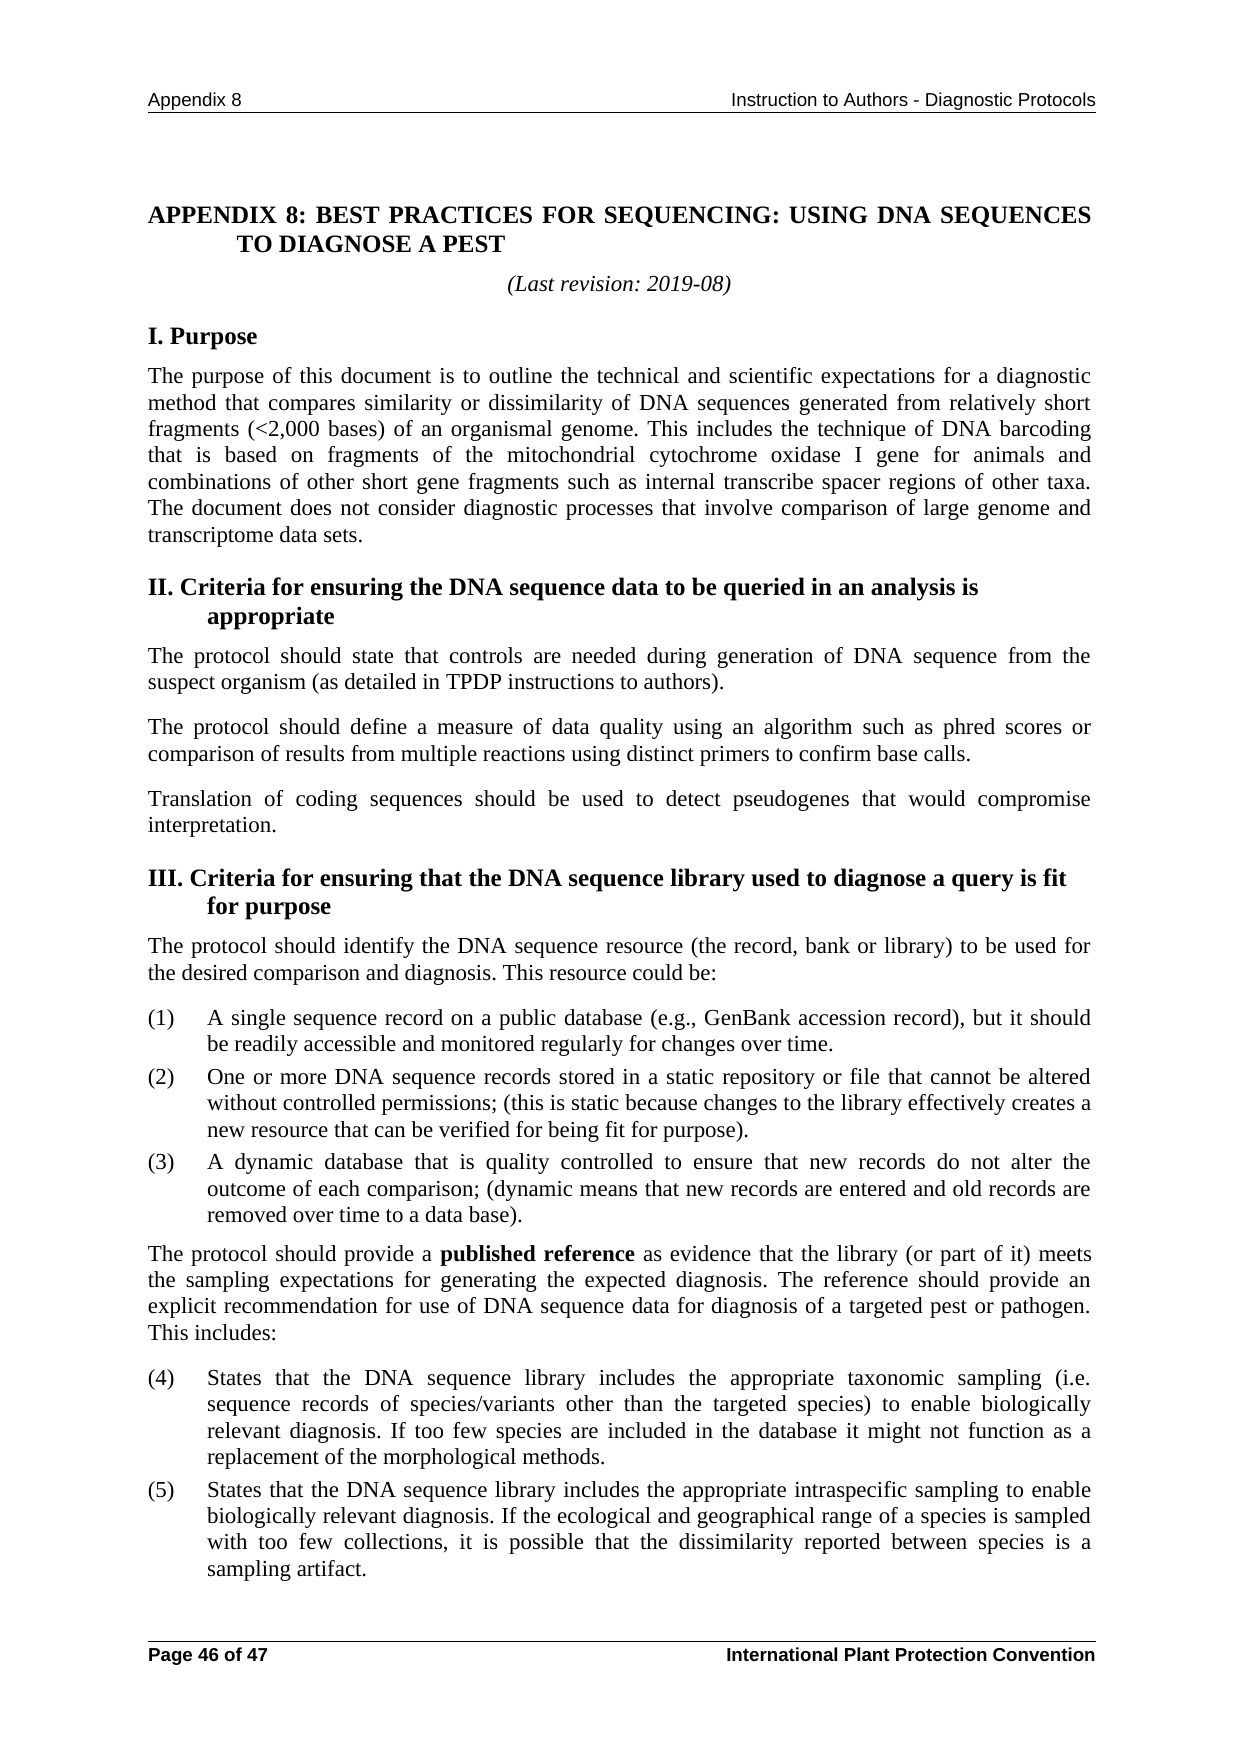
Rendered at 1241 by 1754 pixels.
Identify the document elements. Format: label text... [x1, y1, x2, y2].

list States that the DNA sequence library includes the appropriate intraspecific sampling to enable biologically relevant diagnosis. If the ecological and geographical range of a species is sampled with too few collections, it is possible that the dissimilarity reported between species is a sampling artifact. [148, 1476, 1092, 1581]
text (Last revision: 2019-08) [148, 270, 1092, 296]
text The protocol should define a measure of data quality using an algorithm such as phred scores or comparison of results from multiple reactions using distinct primers to confirm base calls. [148, 713, 1092, 766]
text Appendix 8: Best Practices for Sequencing: Using DNA Sequences to diagnose a pest [148, 200, 1092, 257]
text The protocol should state that controls are needed during generation of DNA sequence from the suspect organism (as detailed in TPDP instructions to authors). [148, 642, 1092, 695]
list One or more DNA sequence records stored in a static repository or file that cannot be altered without controlled permissions; (this is static because changes to the library effectively creates a new resource that can be verified for being fit for purpose). [148, 1063, 1092, 1142]
text The purpose of this document is to outline the technical and scientific expectations for a diagnostic method that compares similarity or dissimilarity of DNA sequences generated from relatively short fragments (<2,000 bases) of an organismal genome. This includes the technique of DNA barcoding that is based on fragments of the mitochondrial cytochrome oxidase I gene for animals and combinations of other short gene fragments such as internal transcribe spacer regions of other taxa. The document does not consider diagnostic processes that involve comparison of large genome and transcriptome data sets. [148, 362, 1092, 547]
list A single sequence record on a public database (e.g., GenBank accession record), but it should be readily accessible and monitored regularly for changes over time. [148, 1004, 1092, 1057]
text III. Criteria for ensuring that the DNA sequence library used to diagnose a query is fit for purpose [148, 863, 1092, 920]
text II. Criteria for ensuring the DNA sequence data to be queried in an analysis is appropriate [148, 572, 1092, 629]
text I. Purpose [148, 321, 1092, 350]
text The protocol should identify the DNA sequence resource (the record, bank or library) to be used for the desired comparison and diagnosis. This resource could be: [148, 933, 1092, 985]
list States that the DNA sequence library includes the appropriate taxonomic sampling (i.e. sequence records of species/variants other than the targeted species) to enable biologically relevant diagnosis. If too few species are included in the database it might not function as a replacement of the morphological methods. [148, 1364, 1092, 1469]
list A dynamic database that is quality controlled to ensure that new records do not alter the outcome of each comparison; (dynamic means that new records are entered and old records are removed over time to a data base). [148, 1148, 1092, 1227]
text The protocol should provide a published reference as evidence that the library (or part of it) meets the sampling expectations for generating the expected diagnosis. The reference should provide an explicit recommendation for use of DNA sequence data for diagnosis of a targeted pest or pathogen. This includes: [148, 1240, 1092, 1345]
text Translation of coding sequences should be used to detect pseudogenes that would compromise interpretation. [148, 785, 1092, 838]
